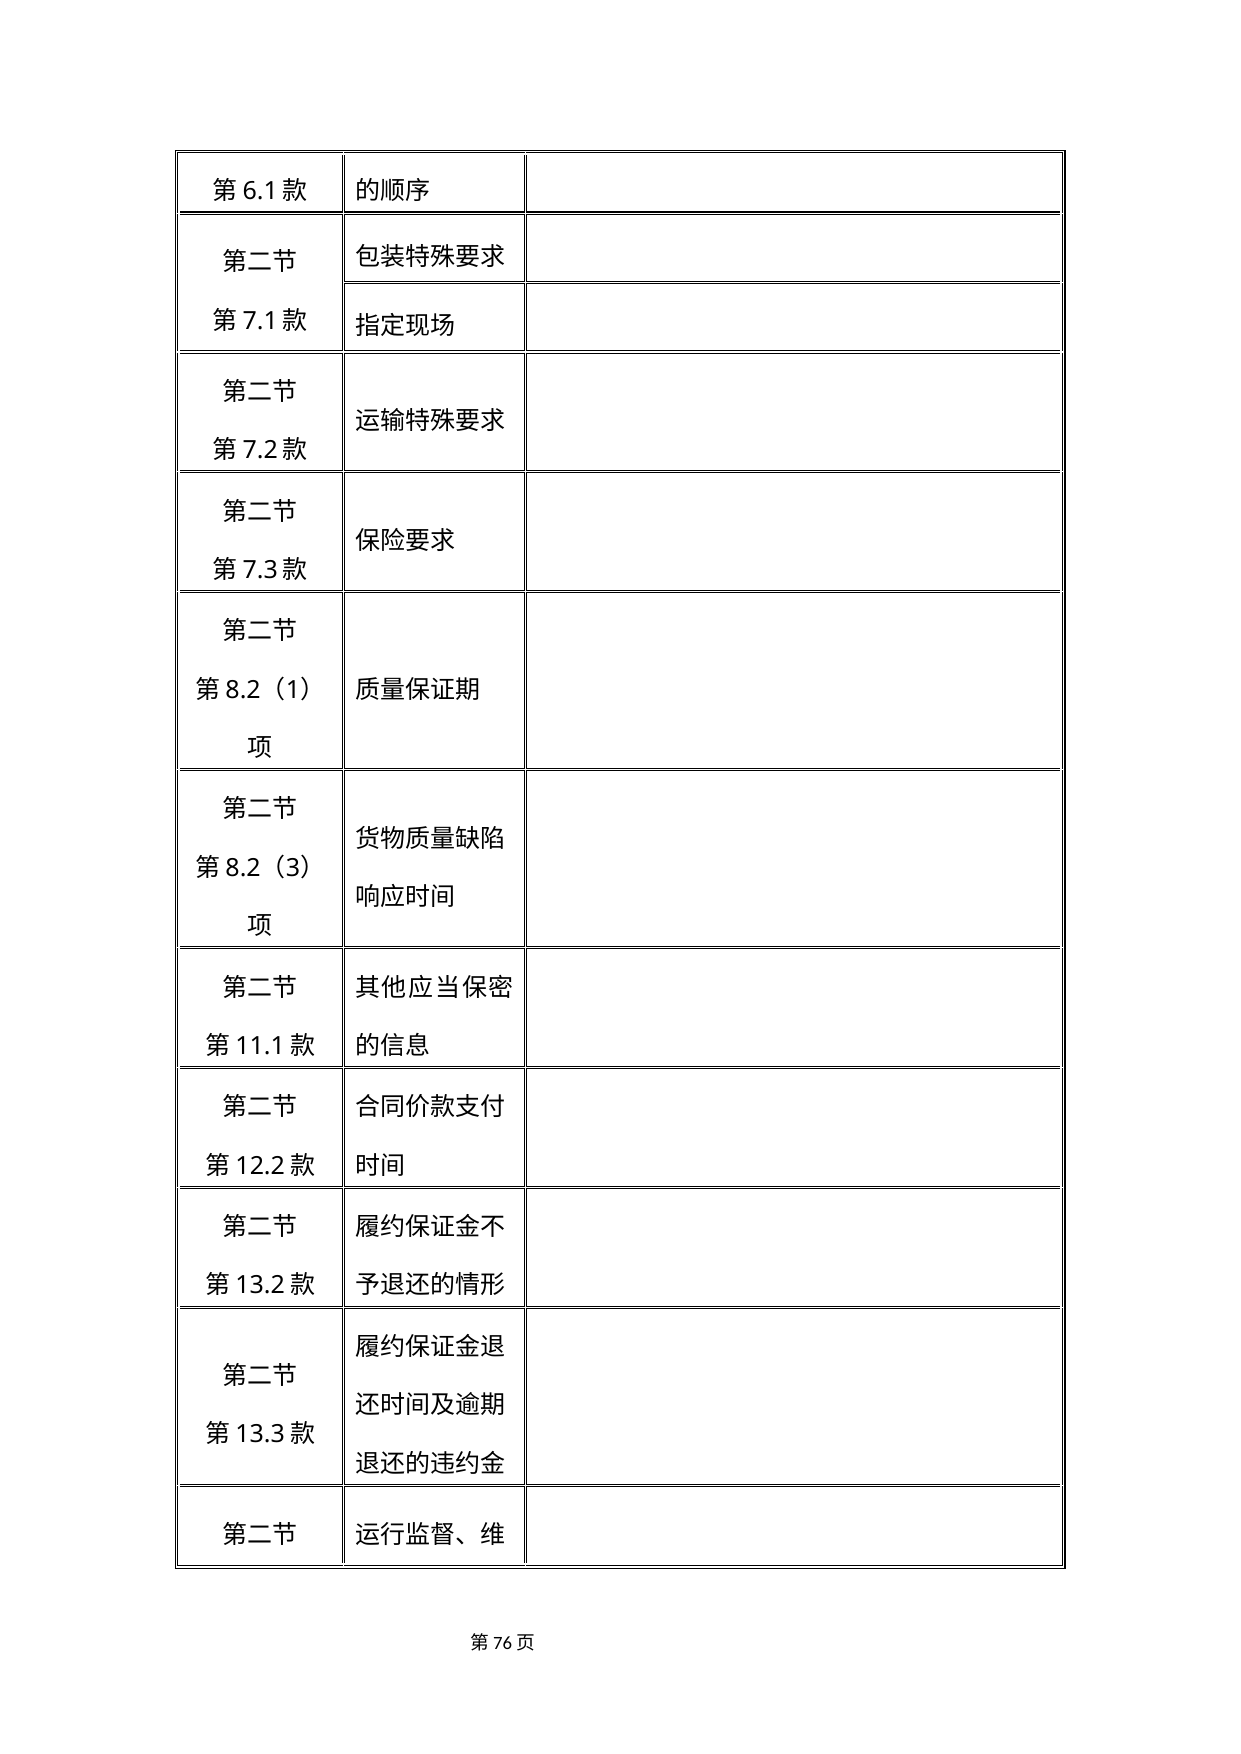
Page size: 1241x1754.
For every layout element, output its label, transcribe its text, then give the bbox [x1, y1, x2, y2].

table_cell 第二节 第7.2款 [176, 350, 344, 470]
table_cell 第二节 第6.1款 [176, 151, 344, 211]
table_cell 合同价款支付时间 [345, 1069, 524, 1186]
table_cell 包装特殊要求 [345, 215, 524, 281]
table_cell 第二节 第13.3款 [178, 1306, 342, 1484]
table_cell 第二节 第11.1款 [176, 946, 344, 1066]
table_cell 第二节 第8.2（1）项 [176, 590, 344, 768]
table_cell [527, 211, 1062, 281]
table_cell 保险要求 [345, 473, 524, 590]
table_cell [527, 1306, 1062, 1484]
table_cell 履行合同义务的顺序 [344, 153, 525, 211]
table_cell [525, 768, 1064, 946]
table_cell 第二节 第13.2款 [178, 1186, 342, 1306]
table_cell [525, 350, 1064, 470]
table_cell 其他应当保密的信息 [345, 949, 524, 1066]
table_cell 第二节 第8.2（3）项 [176, 768, 344, 946]
table_cell [525, 470, 1064, 590]
table_cell 履约保证金退还时间及逾期退还的违约金 [345, 1309, 524, 1484]
table_cell 运行监督、维修期限 [344, 1487, 525, 1565]
table_cell [525, 1066, 1064, 1186]
table_cell 第二节 第14.1（3）项 [178, 1484, 344, 1565]
table_cell [525, 1484, 1062, 1565]
table_cell 货物质量缺陷 响应时间 [345, 771, 524, 946]
table_cell 第二节 第7.3款 [176, 470, 344, 590]
table_cell 履约保证金不予退还的情形 [345, 1189, 524, 1306]
table_cell 第二节 第12.2款 [176, 1066, 344, 1186]
table_cell 质量保证期 [345, 593, 524, 768]
table_cell [527, 1186, 1062, 1306]
table_cell [525, 946, 1064, 1066]
table_cell 运输特殊要求 [345, 354, 524, 470]
table_cell [525, 153, 1062, 211]
table_cell 第二节 第7.1款 [178, 211, 342, 350]
table_cell 指定现场 [345, 284, 524, 350]
table_cell [525, 281, 1064, 350]
table_cell [525, 590, 1064, 768]
